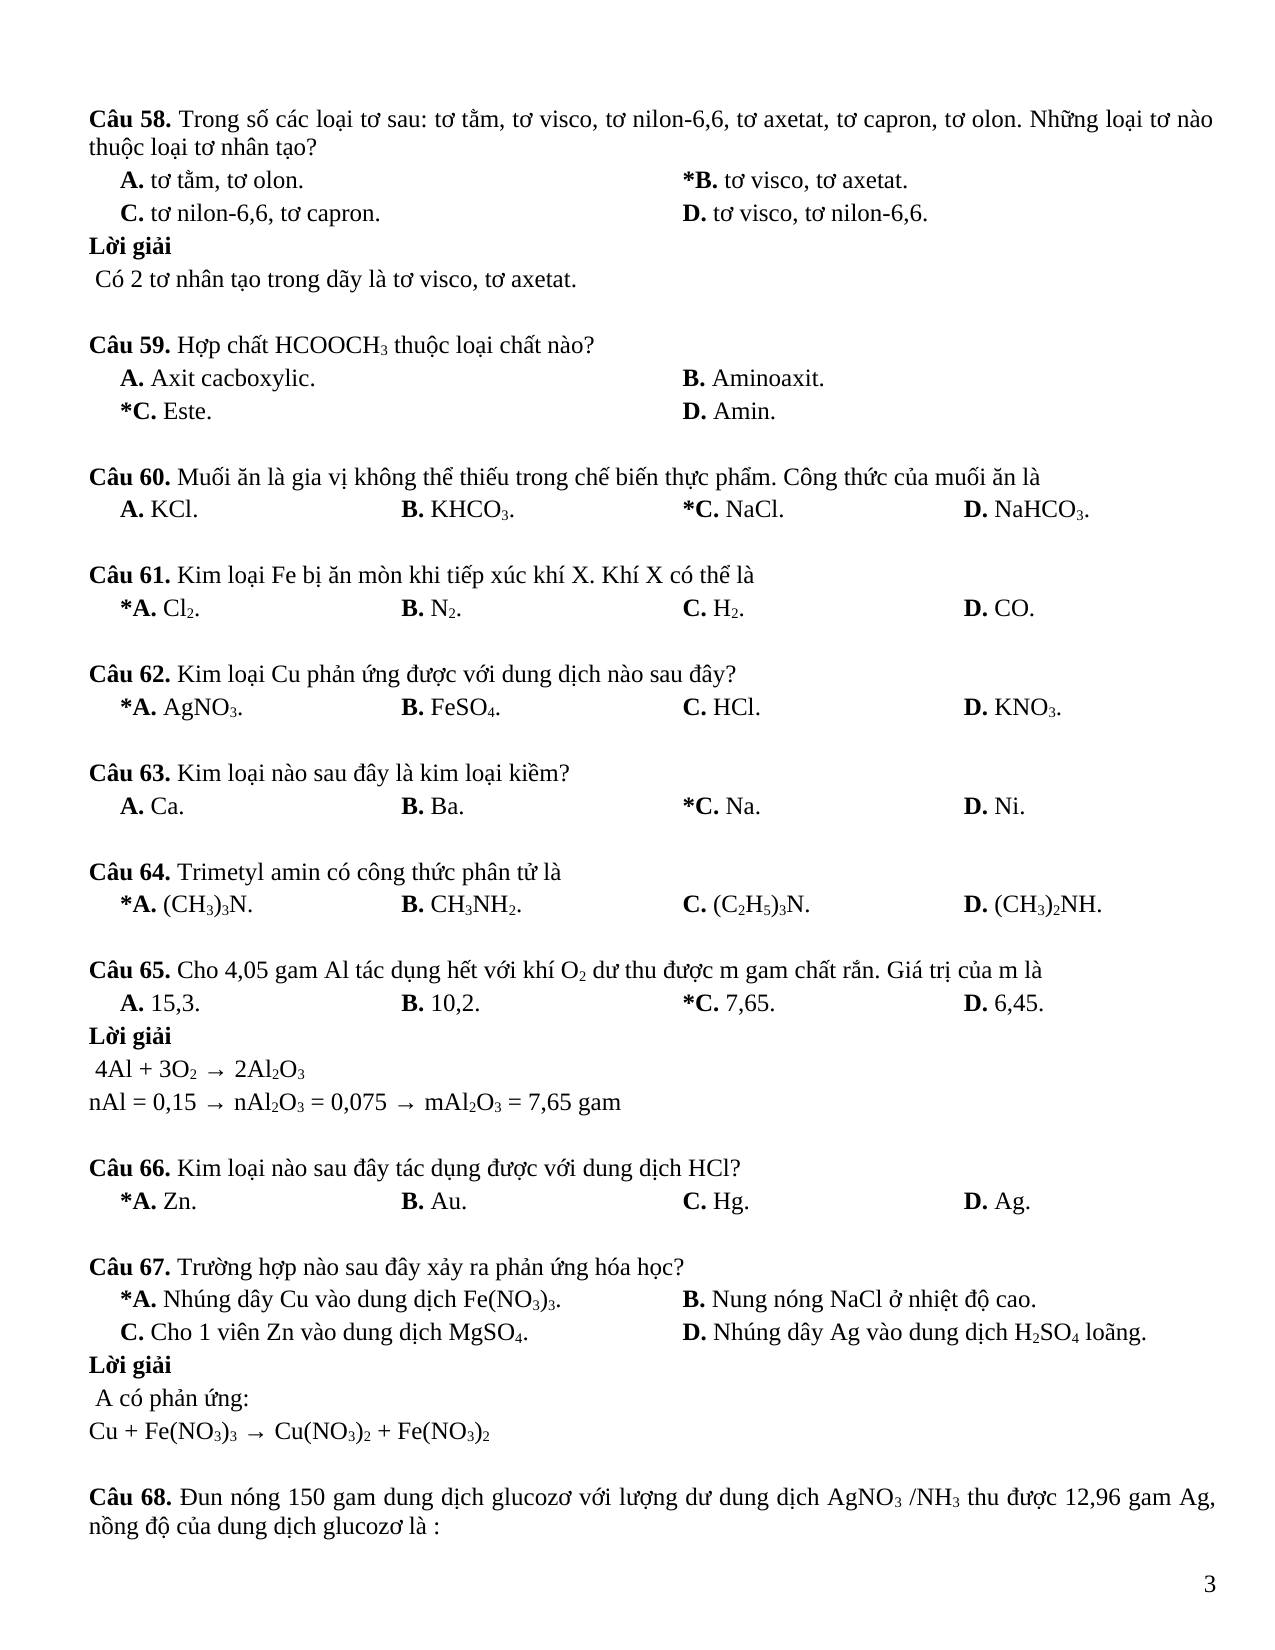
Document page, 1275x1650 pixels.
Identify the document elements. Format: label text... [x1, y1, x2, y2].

text A. 15,3. B. 10,2. *C. 7,65. D. 6,45. [89, 988, 1216, 1017]
text Lời giải [89, 1021, 1216, 1050]
text *A. (CH3)3N. B. CH3NH2. C. (C2H5)3N. D. (CH3)2NH. [89, 889, 1216, 918]
text Câu 65. Cho 4,05 gam Al tác dụng hết với khí O2 dư thu được m gam chất rắn. Giá trị của m là [89, 955, 1216, 984]
text Câu 60. Muối ăn là gia vị không thể thiếu trong chế biến thực phẩm. Công thức của muối ăn là [89, 462, 1216, 490]
text *A. Cl2. B. N2. C. H2. D. CO. [89, 593, 1216, 622]
text Câu 59. Hợp chất HCOOCH3 thuộc loại chất nào? [89, 330, 1216, 359]
text Câu 62. Kim loại Cu phản ứng được với dung dịch nào sau đây? [89, 659, 1216, 688]
text 4Al + 3O2 → 2Al2O3 [89, 1054, 1216, 1083]
text A. Axit cacboxylic. B. Aminoaxit. [89, 363, 1216, 392]
text *A. Zn. B. Au. C. Hg. D. Ag. [89, 1186, 1216, 1214]
text C. Cho 1 viên Zn vào dung dịch MgSO4. D. Nhúng dây Ag vào dung dịch H2SO4 loãng. [89, 1317, 1216, 1346]
text Câu 63. Kim loại nào sau đây là kim loại kiềm? [89, 758, 1216, 787]
text Lời giải [89, 1350, 1216, 1379]
text *C. Este. D. Amin. [89, 396, 1216, 424]
text Câu 61. Kim loại Fe bị ăn mòn khi tiếp xúc khí X. Khí X có thể là [89, 560, 1216, 589]
text Câu 66. Kim loại nào sau đây tác dụng được với dung dịch HCl? [89, 1153, 1216, 1182]
text *A. Nhúng dây Cu vào dung dịch Fe(NO3)3. B. Nung nóng NaCl ở nhiệt độ cao. [89, 1284, 1216, 1313]
text C. tơ nilon-6,6, tơ capron. D. tơ visco, tơ nilon-6,6. [89, 198, 1216, 227]
text A có phản ứng: [89, 1383, 1216, 1412]
text Câu 67. Trường hợp nào sau đây xảy ra phản ứng hóa học? [89, 1252, 1216, 1280]
text A. tơ tằm, tơ olon. *B. tơ visco, tơ axetat. [89, 165, 1216, 194]
text Có 2 tơ nhân tạo trong dãy là tơ visco, tơ axetat. [89, 264, 1216, 293]
text Câu 58. Trong số các loại tơ sau: tơ tằm, tơ visco, tơ nilon-6,6, tơ axetat, tơ capron, tơ olon. Những loại tơ nào thuộc loại tơ nhân tạo? [89, 104, 1216, 161]
text Cu + Fe(NO3)3 → Cu(NO3)2 + Fe(NO3)2 [89, 1416, 1216, 1445]
text Câu 68. Đun nóng 150 gam dung dịch glucozơ với lượng dư dung dịch AgNO3 /NH3 thu được 12,96 gam Ag, nồng độ của dung dịch glucozơ là : [89, 1482, 1216, 1539]
text A. KCl. B. KHCO3. *C. NaCl. D. NaHCO3. [89, 494, 1216, 523]
text *A. AgNO3. B. FeSO4. C. HCl. D. KNO3. [89, 692, 1216, 721]
text nAl = 0,15 → nAl2O3 = 0,075 → mAl2O3 = 7,65 gam [89, 1087, 1216, 1116]
text Câu 64. Trimetyl amin có công thức phân tử là [89, 857, 1216, 885]
text Lời giải [89, 231, 1216, 260]
text A. Ca. B. Ba. *C. Na. D. Ni. [89, 791, 1216, 819]
